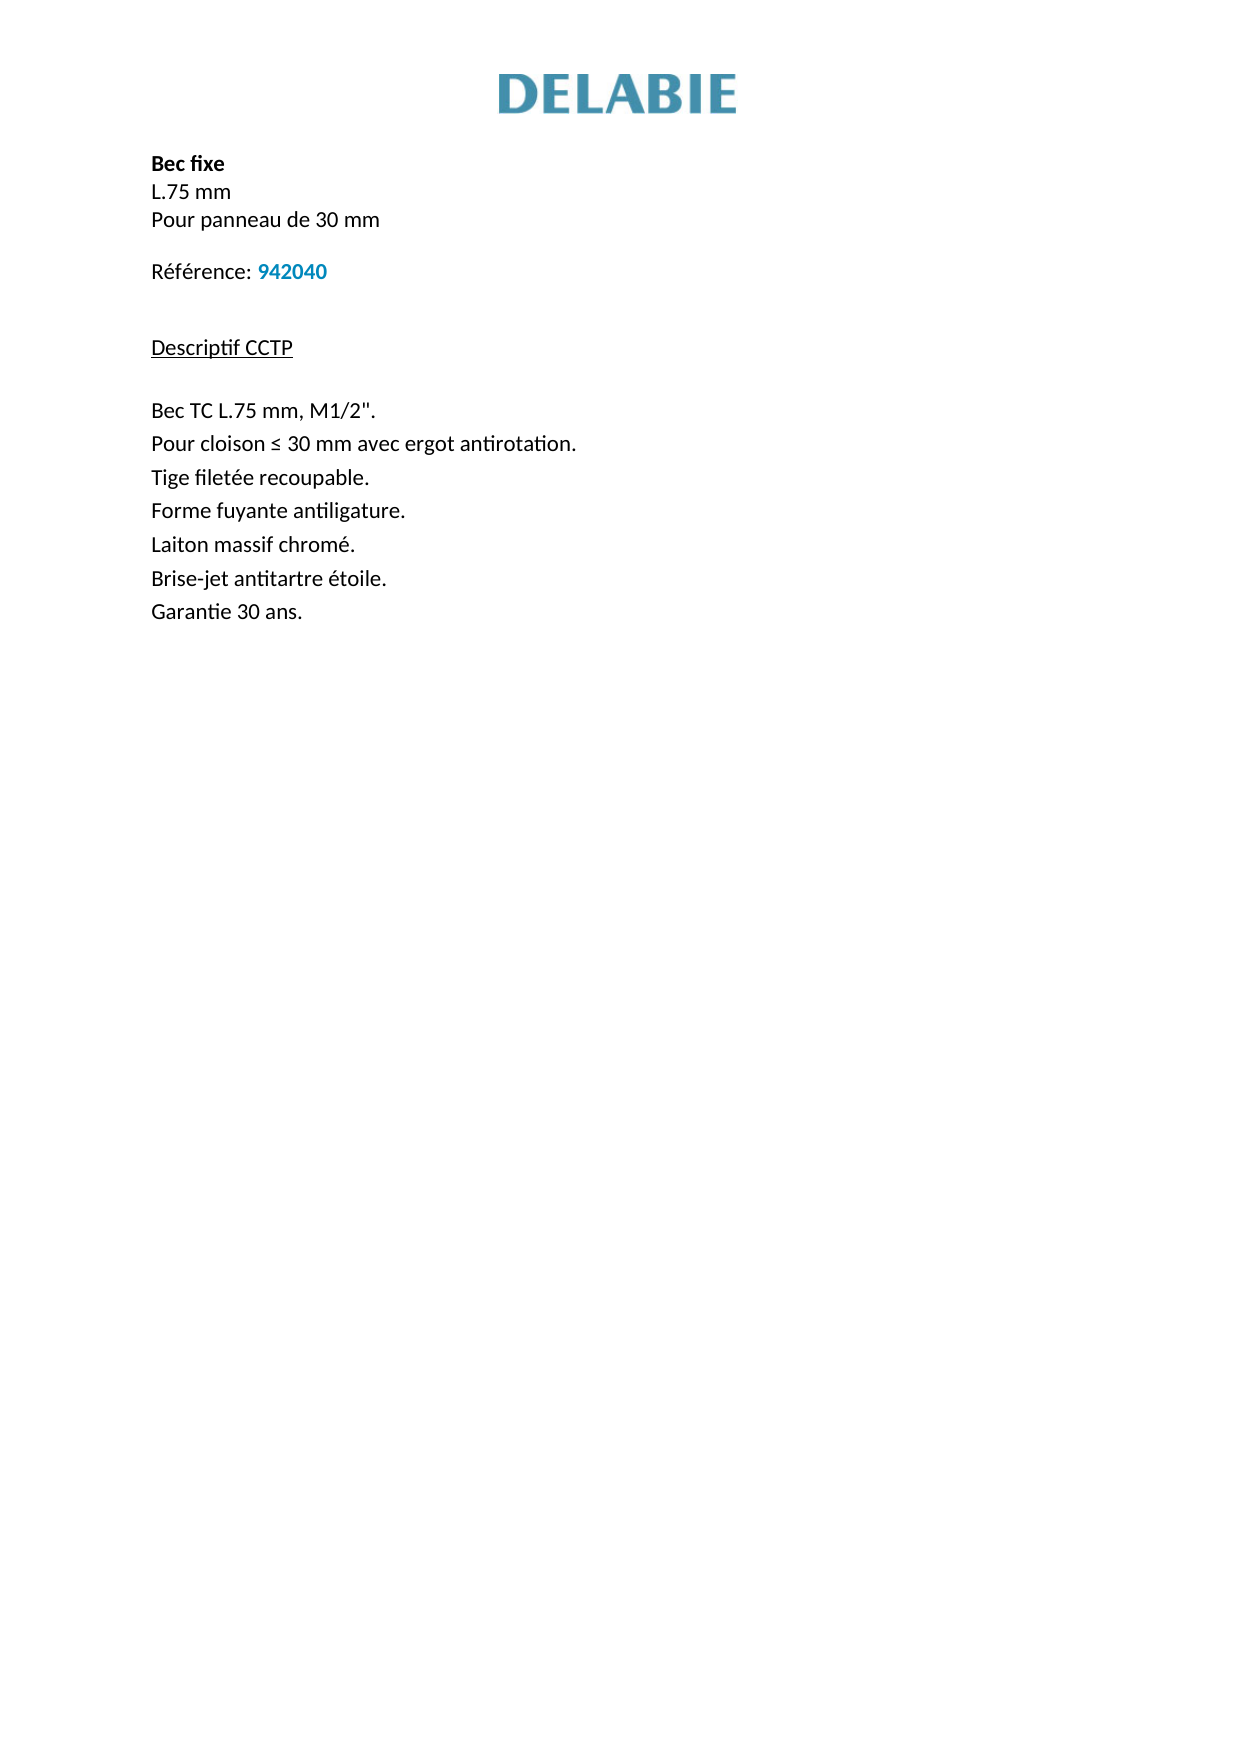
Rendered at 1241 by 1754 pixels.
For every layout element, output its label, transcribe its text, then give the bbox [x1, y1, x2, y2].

text L.75 mm [151, 177, 1084, 205]
text Référence: 942040 [151, 257, 1084, 285]
text Pour cloison ≤ 30 mm avec ergot antirotation. [151, 429, 1084, 458]
text Bec fixe [151, 149, 1084, 177]
text Descriptif CCTP [151, 333, 1084, 361]
text Garantie 30 ans. [151, 597, 1084, 625]
text Laiton massif chromé. [151, 530, 1084, 558]
text Pour panneau de 30 mm [151, 205, 1084, 233]
text Bec TC L.75 mm, M1/2". [151, 396, 1084, 424]
text Brise-jet antitartre étoile. [151, 564, 1084, 592]
text Tige filetée recoupable. [151, 463, 1084, 491]
picture [497, 74, 738, 114]
text Forme fuyante antiligature. [151, 497, 1084, 525]
